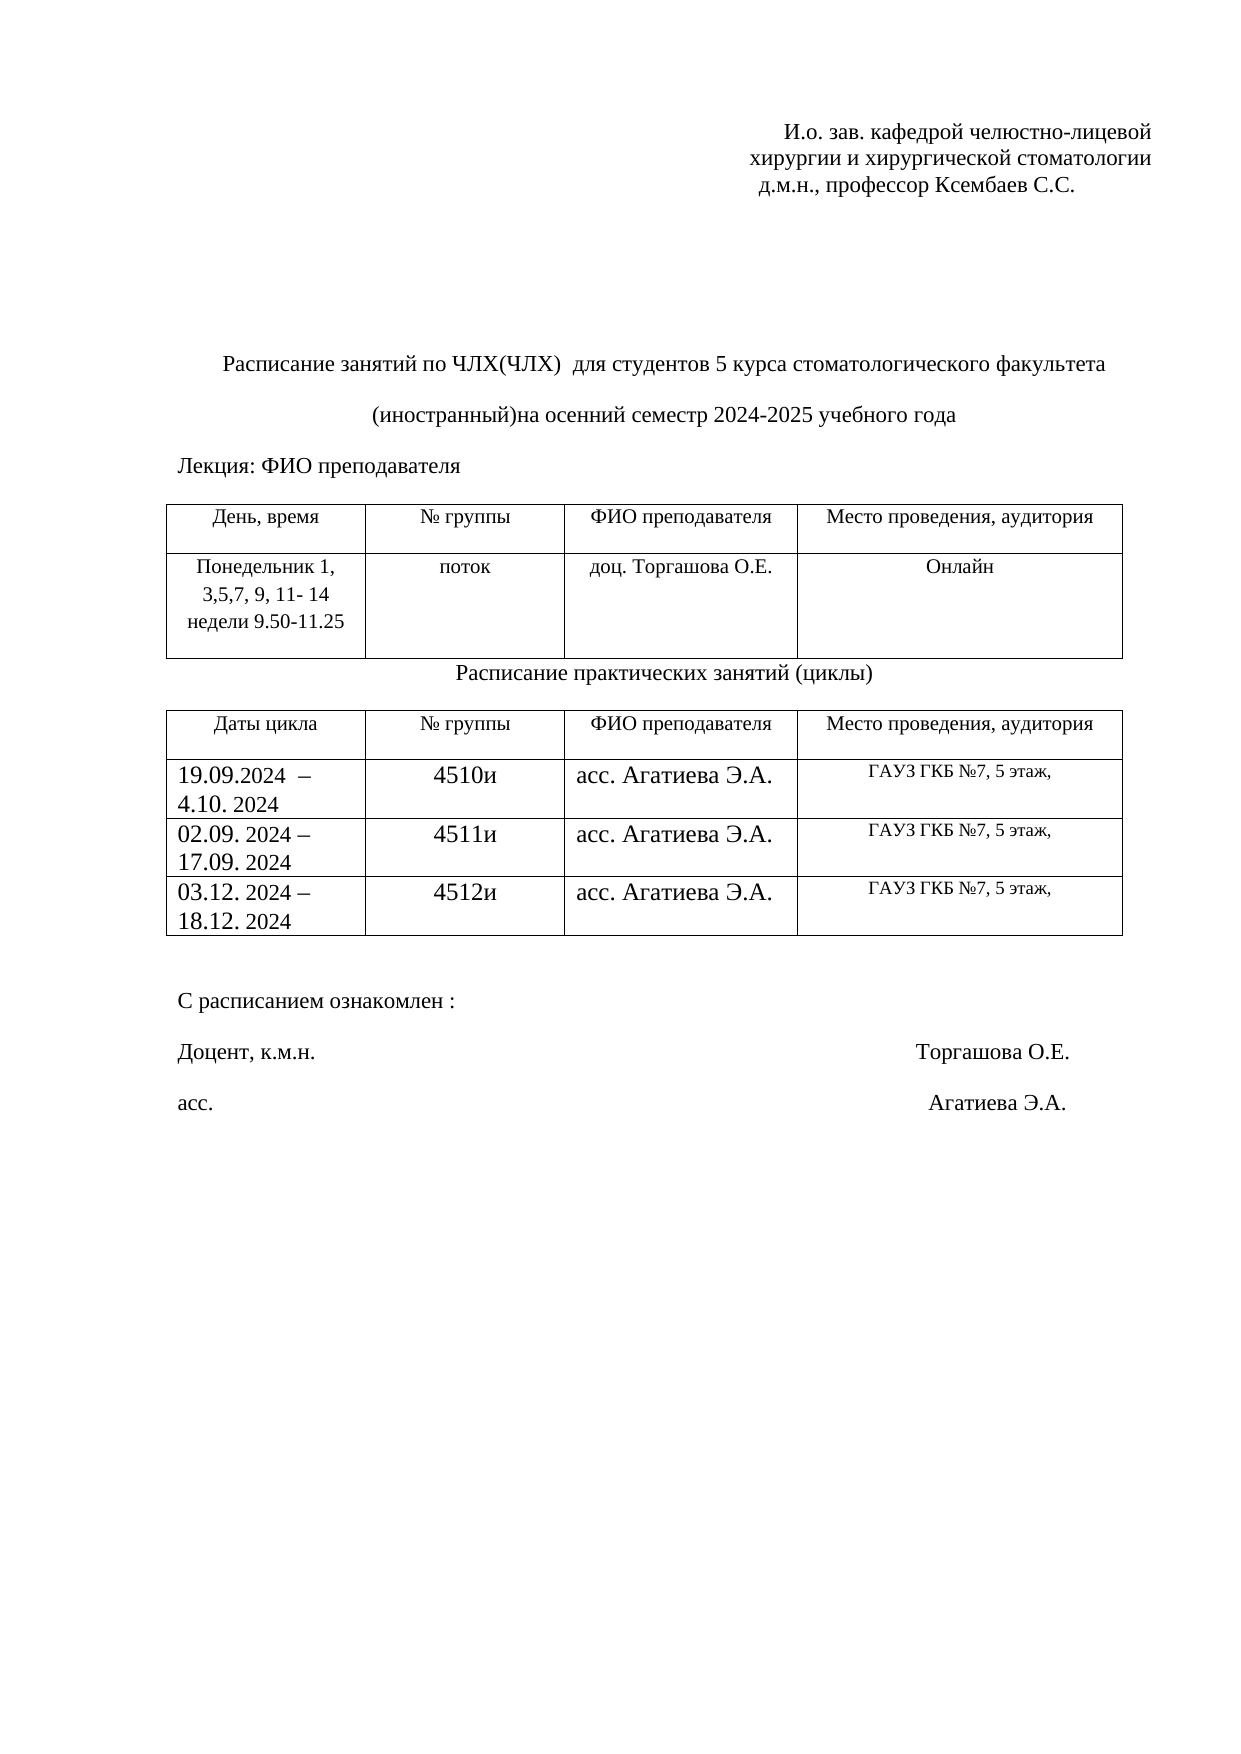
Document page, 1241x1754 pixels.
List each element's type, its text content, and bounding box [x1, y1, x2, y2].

table_cell ГАУЗ ГКБ №7, 5 этаж, [798, 819, 1122, 876]
table_cell асс. Агатиева Э.А. [565, 877, 797, 935]
table_header Место проведения, аудитория [798, 505, 1122, 553]
table_cell асс. Агатиева Э.А. [565, 819, 797, 876]
table_cell 02.09. 2024 – 17.09. 2024 [167, 819, 365, 876]
table_cell 4512и [366, 877, 564, 935]
table_header № группы [366, 711, 564, 759]
table_header № группы [366, 505, 564, 553]
text д.м.н., профессор Ксембаев С.С. [177, 171, 1152, 197]
table_cell Онлайн [798, 554, 1122, 658]
table_header Даты цикла [167, 711, 365, 759]
table_cell ГАУЗ ГКБ №7, 5 этаж, [798, 760, 1122, 818]
text Доцент, к.м.н. Торгашова О.Е. [177, 1038, 1152, 1064]
table_cell ГАУЗ ГКБ №7, 5 этаж, [798, 877, 1122, 935]
text И.о. зав. кафедрой челюстно-лицевой хирургии и хирургической стоматологии [177, 118, 1152, 171]
text (иностранный)на осенний семестр 2024-2025 учебного года [177, 401, 1152, 428]
table_cell 19.09.2024 – 4.10. 2024 [167, 760, 365, 818]
text асс. Агатиева Э.А. [177, 1089, 1152, 1115]
table_cell 4511и [366, 819, 564, 876]
table_header ФИО преподавателя [565, 505, 797, 553]
table_cell 03.12. 2024 – 18.12. 2024 [167, 877, 365, 935]
table_cell асс. Агатиева Э.А. [565, 760, 797, 818]
table_header День, время [167, 505, 365, 553]
table_cell 4510и [366, 760, 564, 818]
text Расписание занятий по ЧЛХ(ЧЛХ) для студентов 5 курса стоматологического факультета [177, 350, 1152, 377]
text Лекция: ФИО преподавателя [177, 452, 1152, 479]
table_cell доц. Торгашова О.Е. [565, 554, 797, 658]
table_header ФИО преподавателя [565, 711, 797, 759]
text Расписание практических занятий (циклы) [177, 659, 1152, 685]
text С расписанием ознакомлен : [177, 987, 1152, 1013]
table_cell Понедельник 1, 3,5,7, 9, 11- 14 недели 9.50-11.25 [167, 554, 365, 658]
table_cell поток [366, 554, 564, 658]
table_header Место проведения, аудитория [798, 711, 1122, 759]
